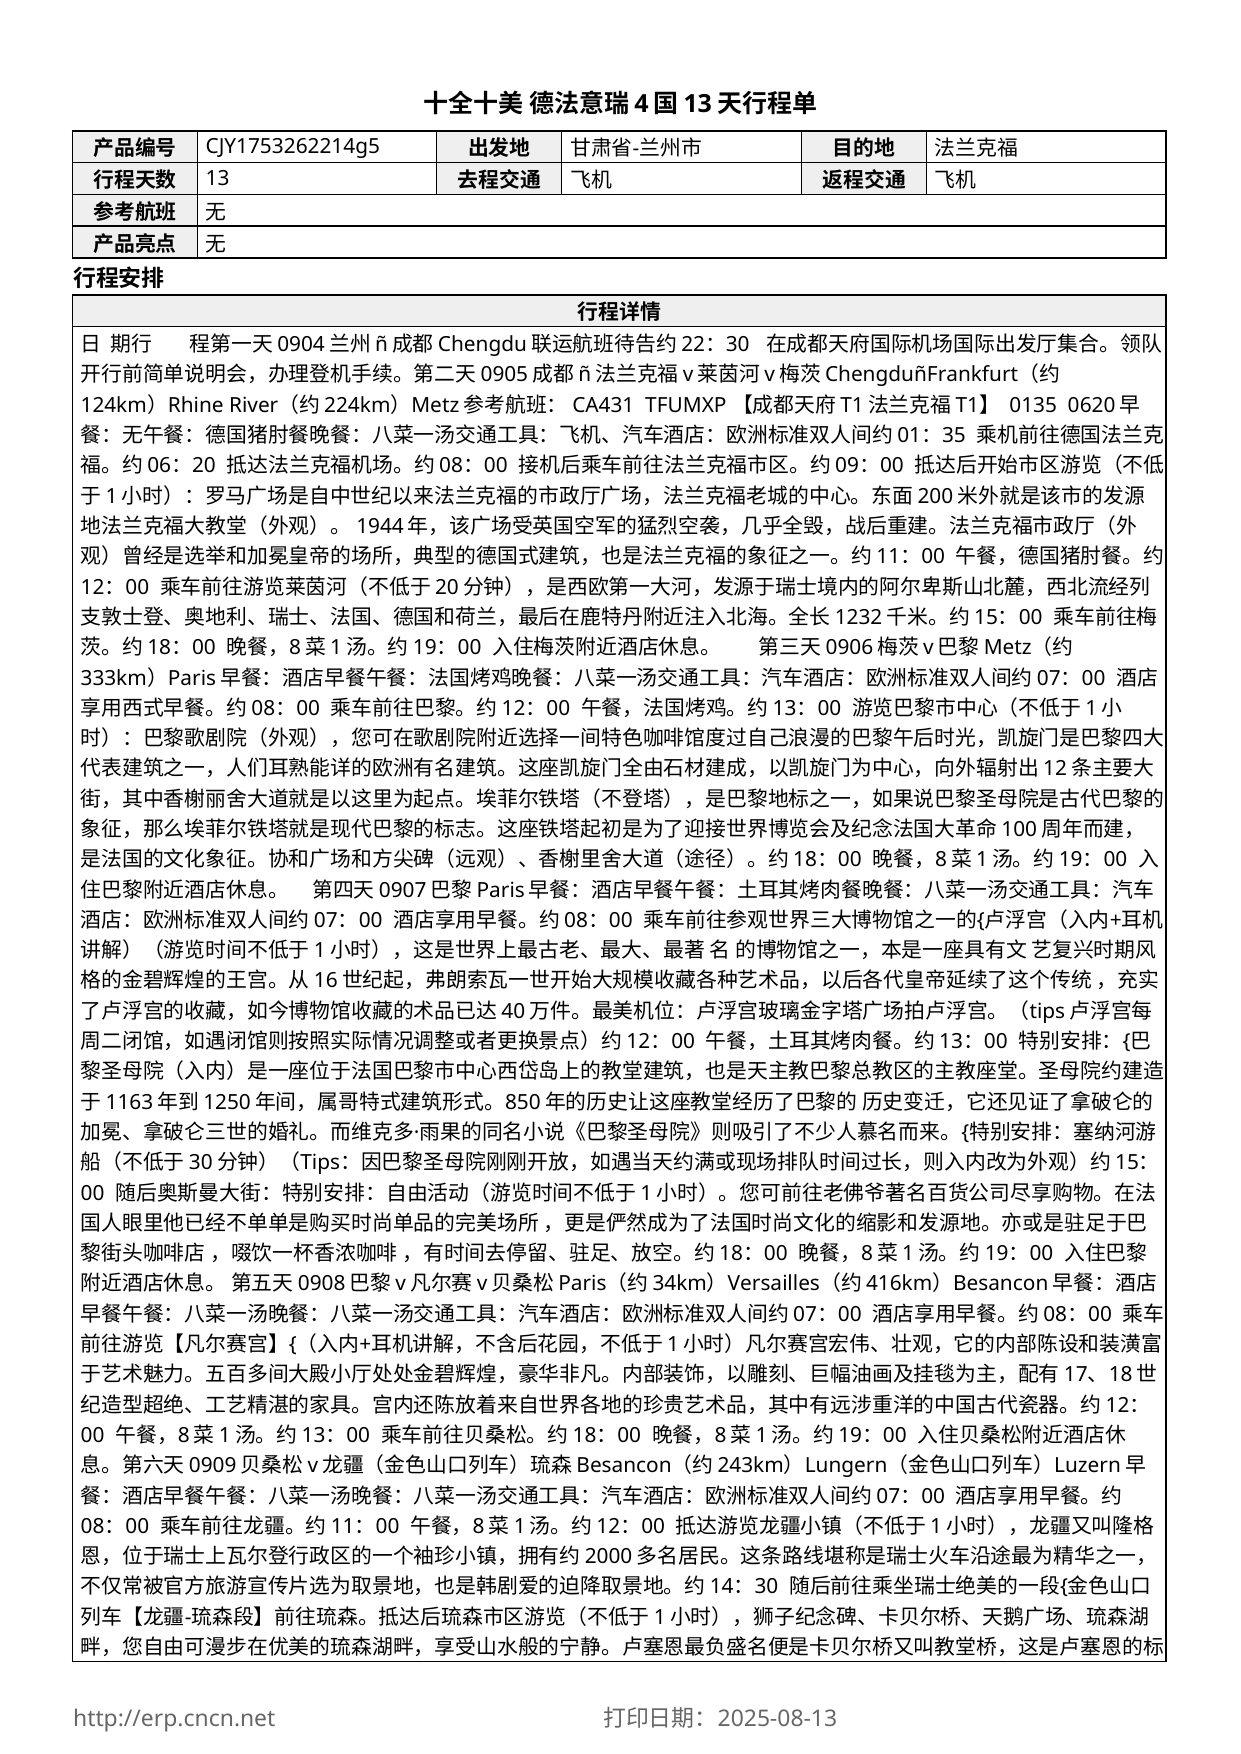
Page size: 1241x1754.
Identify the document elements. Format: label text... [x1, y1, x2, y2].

table_header 行程详情 [73, 296, 1165, 326]
table_cell 无 [198, 195, 1165, 225]
table_cell 行程天数 [73, 163, 197, 194]
table_cell 13 [198, 163, 436, 194]
table_cell 产品亮点 [73, 227, 197, 257]
table_header 目的地 [802, 132, 926, 162]
table_cell 日 期 [73, 327, 1165, 1661]
table_cell 去程交通 [437, 163, 561, 194]
table_header 产品编号 [73, 132, 197, 162]
table_cell 返程交通 [802, 163, 926, 194]
text 行程安排 [73, 260, 1167, 293]
text 十全十美 德法意瑞4国13天行程单 [73, 83, 1167, 119]
table_header 甘肃省-兰州市 [562, 132, 801, 162]
table_cell 飞机 [562, 163, 801, 194]
table_cell 飞机 [927, 163, 1165, 194]
table_header CJY1753262214g5 [198, 132, 436, 162]
table_header 法兰克福 [927, 132, 1165, 162]
table_header 出发地 [437, 132, 561, 162]
table_cell 无 [198, 227, 1165, 257]
table_cell 参考航班 [73, 195, 197, 225]
